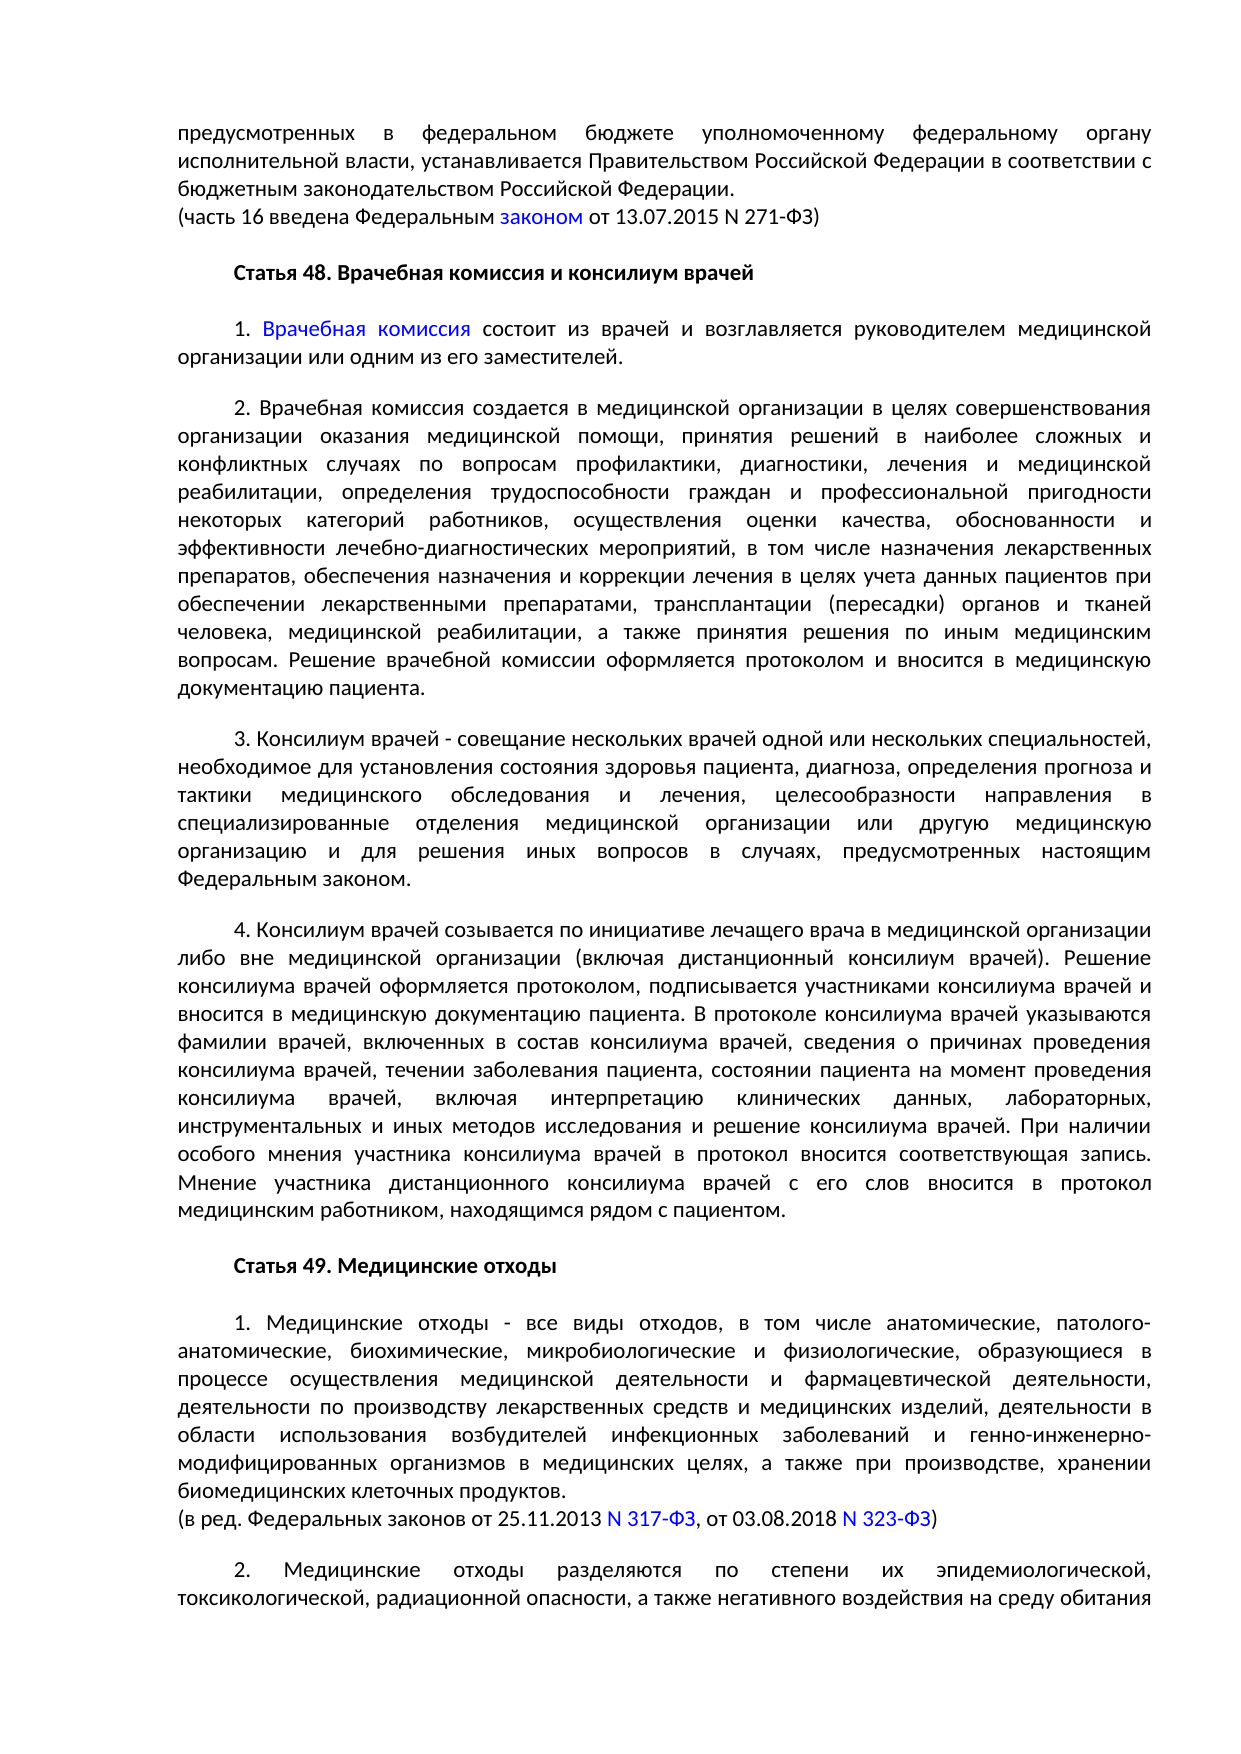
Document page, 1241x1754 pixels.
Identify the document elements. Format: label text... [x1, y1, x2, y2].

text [177, 1555, 1152, 1611]
text 1. Медицинские отходы - все виды отходов, в том числе анатомические, патолого-анатомические, биохимические, микробиологические и физиологические, образующиеся в процессе осуществления медицинской деятельности и фармацевтической деятельности, деятельности по производству лекарственных средств и медицинских изделий, деятельности в области использования возбудителей инфекционных заболеваний и генно-инженерно-модифицированных организмов в медицинских целях, а также при производстве, хранении биомедицинских клеточных продуктов. [177, 1308, 1152, 1504]
text 4. Консилиум врачей созывается по инициативе лечащего врача в медицинской организации либо вне медицинской организации (включая дистанционный консилиум врачей). Решение консилиума врачей оформляется протоколом, подписывается участниками консилиума врачей и вносится в медицинскую документацию пациента. В протоколе консилиума врачей указываются фамилии врачей, включенных в состав консилиума врачей, сведения о причинах проведения консилиума врачей, течении заболевания пациента, состоянии пациента на момент проведения консилиума врачей, включая интерпретацию клинических данных, лабораторных, инструментальных и иных методов исследования и решение консилиума врачей. При наличии особого мнения участника консилиума врачей в протокол вносится соответствующая запись. Мнение участника дистанционного консилиума врачей с его слов вносится в протокол медицинским работником, находящимся рядом с пациентом. [177, 915, 1152, 1224]
text (часть 16 введена Федеральным законом от 13.07.2015 N 271-ФЗ) [177, 202, 1152, 230]
text (в ред. Федеральных законов от 25.11.2013 N 317-ФЗ, от 03.08.2018 N 323-ФЗ) [177, 1504, 1152, 1532]
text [177, 118, 1152, 202]
title Статья 48. Врачебная комиссия и консилиум врачей [177, 258, 1152, 286]
title Статья 49. Медицинские отходы [177, 1252, 1152, 1280]
text 3. Консилиум врачей - совещание нескольких врачей одной или нескольких специальностей, необходимое для установления состояния здоровья пациента, диагноза, определения прогноза и тактики медицинского обследования и лечения, целесообразности направления в специализированные отделения медицинской организации или другую медицинскую организацию и для решения иных вопросов в случаях, предусмотренных настоящим Федеральным законом. [177, 724, 1152, 892]
text 1. Врачебная комиссия состоит из врачей и возглавляется руководителем медицинской организации или одним из его заместителей. [177, 314, 1152, 370]
text 2. Врачебная комиссия создается в медицинской организации в целях совершенствования организации оказания медицинской помощи, принятия решений в наиболее сложных и конфликтных случаях по вопросам профилактики, диагностики, лечения и медицинской реабилитации, определения трудоспособности граждан и профессиональной пригодности некоторых категорий работников, осуществления оценки качества, обоснованности и эффективности лечебно-диагностических мероприятий, в том числе назначения лекарственных препаратов, обеспечения назначения и коррекции лечения в целях учета данных пациентов при обеспечении лекарственными препаратами, трансплантации (пересадки) органов и тканей человека, медицинской реабилитации, а также принятия решения по иным медицинским вопросам. Решение врачебной комиссии оформляется протоколом и вносится в медицинскую документацию пациента. [177, 393, 1152, 701]
